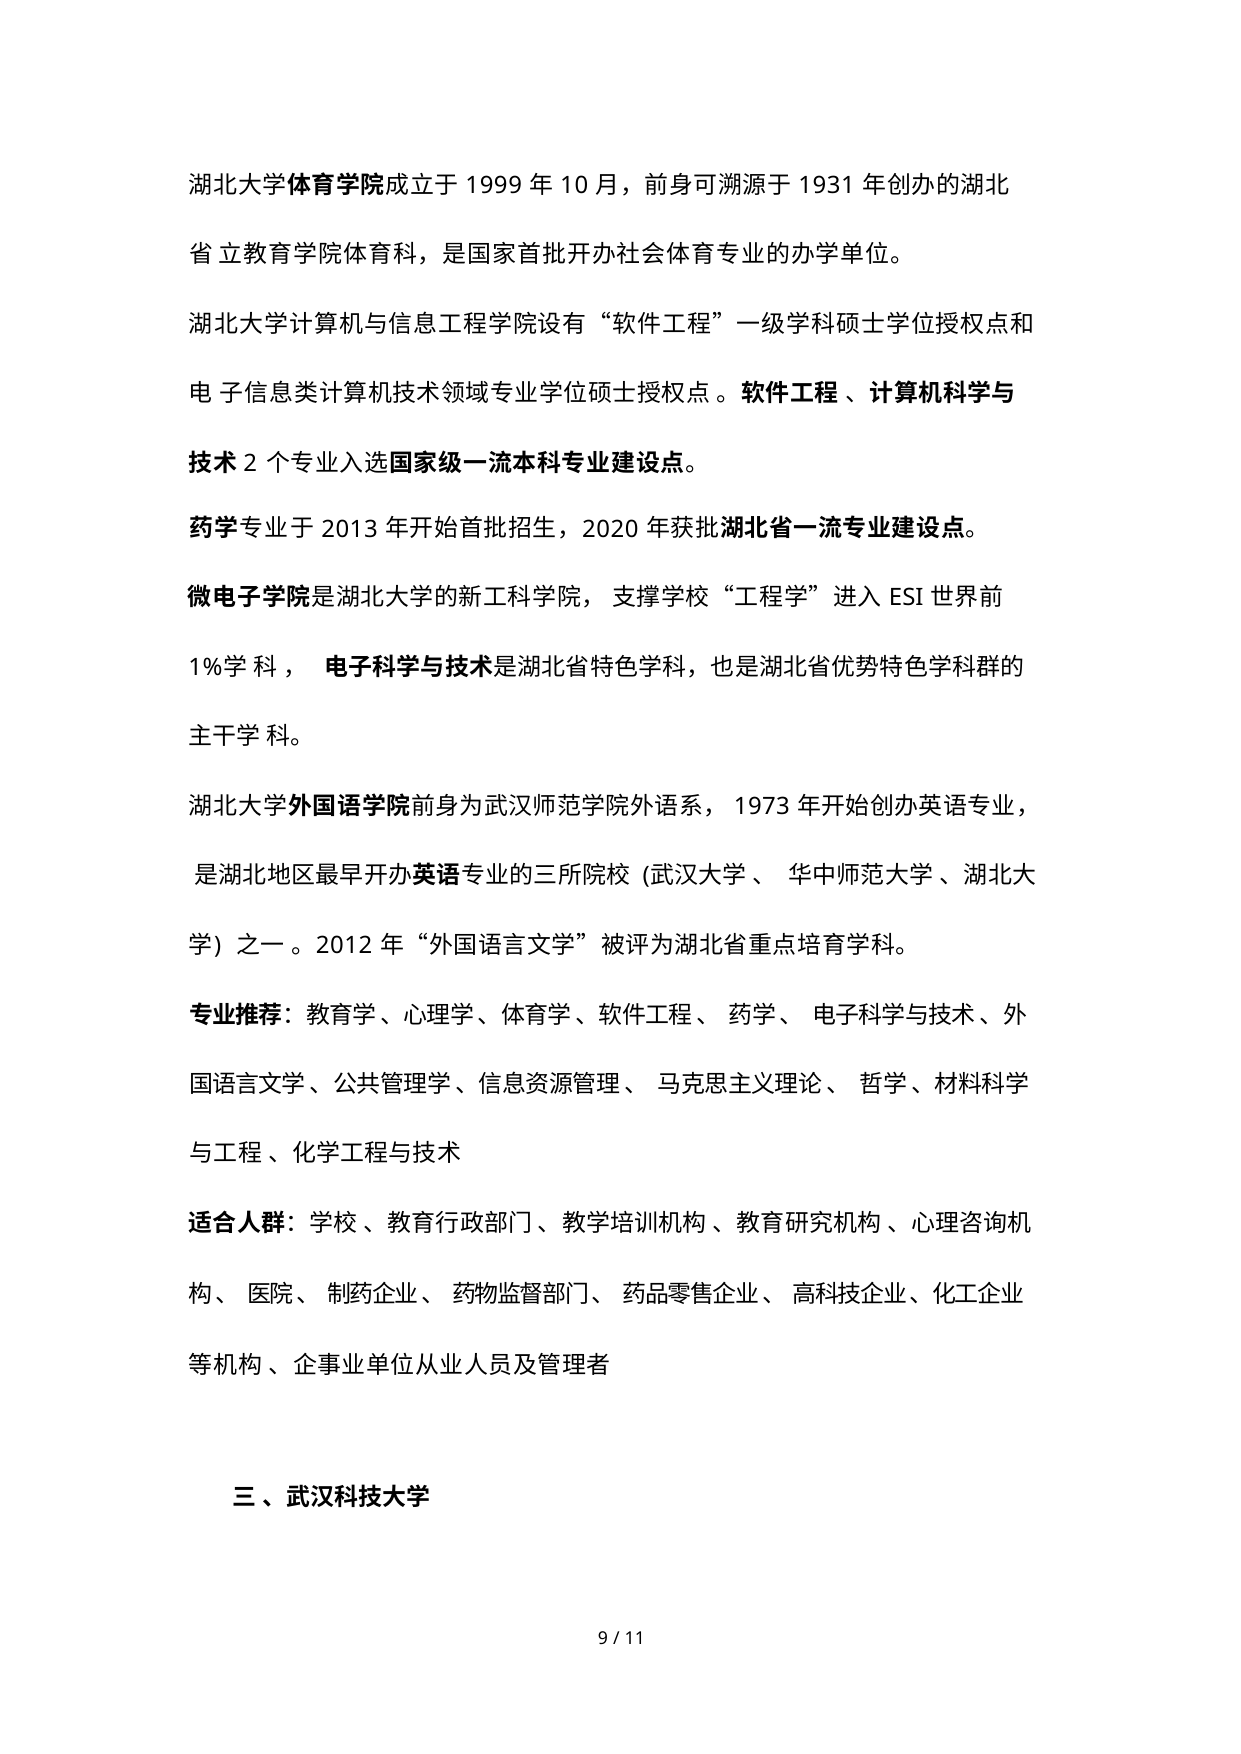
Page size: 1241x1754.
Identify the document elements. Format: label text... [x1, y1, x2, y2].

text 三 、武汉科技大学 [232, 1480, 1054, 1512]
text 药学专业于 2013 年开始首批招生，2020 年获批湖北省一流专业建设点。 [189, 513, 1054, 548]
text 湖北大学计算机与信息工程学院设有“软件工程”一级学科硕士学位授权点和电 子信息类计算机技术领域专业学位硕士授权点 。软件工程 、计算机科学与技术 2 个专业入选国家级一流本科专业建设点。 [189, 305, 1038, 478]
text 湖北大学体育学院成立于 1999 年 10 月，前身可溯源于 1931 年创办的湖北省 立教育学院体育科，是国家首批开办社会体育专业的办学单位。 [189, 166, 1028, 270]
text 专业推荐：教育学 、心理学 、体育学 、软件工程 、 药学 、 电子科学与技术 、外 国语言文学 、公共管理学 、信息资源管理 、 马克思主义理论 、 哲学 、材料科学 与工程 、化学工程与技术 [189, 995, 1038, 1169]
text 适合人群：学校 、教育行政部门 、教学培训机构 、教育研究机构 、心理咨询机 构 、 医院 、 制药企业 、 药物监督部门 、 药品零售企业 、 高科技企业 、化工企业 等机构 、企事业单位从业人员及管理者 [188, 1204, 1038, 1380]
text 微电子学院是湖北大学的新工科学院， 支撑学校“工程学”进入 ESI 世界前 1%学 科 ， 电子科学与技术是湖北省特色学科，也是湖北省优势特色学科群的主干学 科。 [187, 578, 1038, 751]
text 湖北大学外国语学院前身为武汉师范学院外语系， 1973 年开始创办英语专业， 是湖北地区最早开办英语专业的三所院校 (武汉大学 、 华中师范大学 、湖北大 学) 之一 。2012 年“外国语言文学”被评为湖北省重点培育学科。 [189, 786, 1038, 960]
